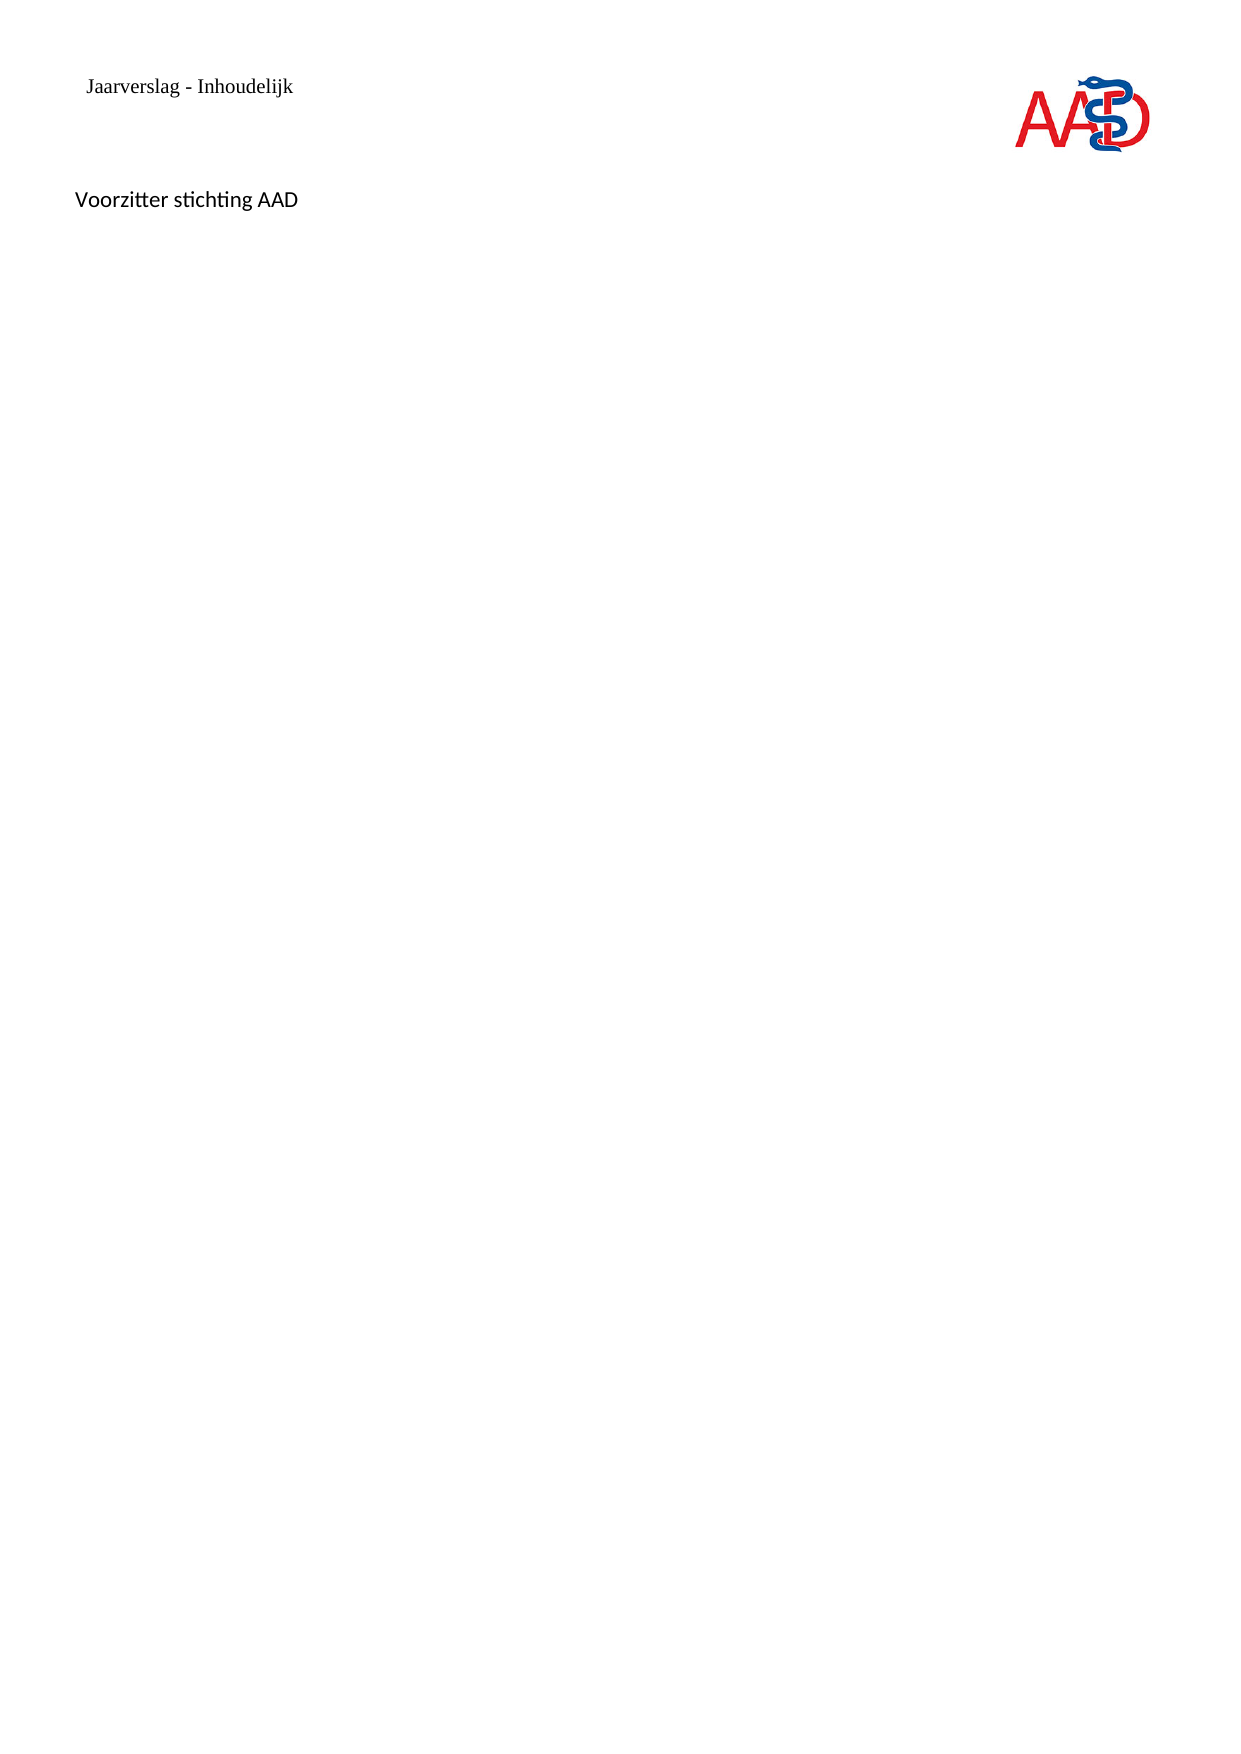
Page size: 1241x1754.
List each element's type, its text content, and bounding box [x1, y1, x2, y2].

text Voorzitter stichting AAD [75, 186, 1165, 213]
picture [1011, 73, 1152, 155]
